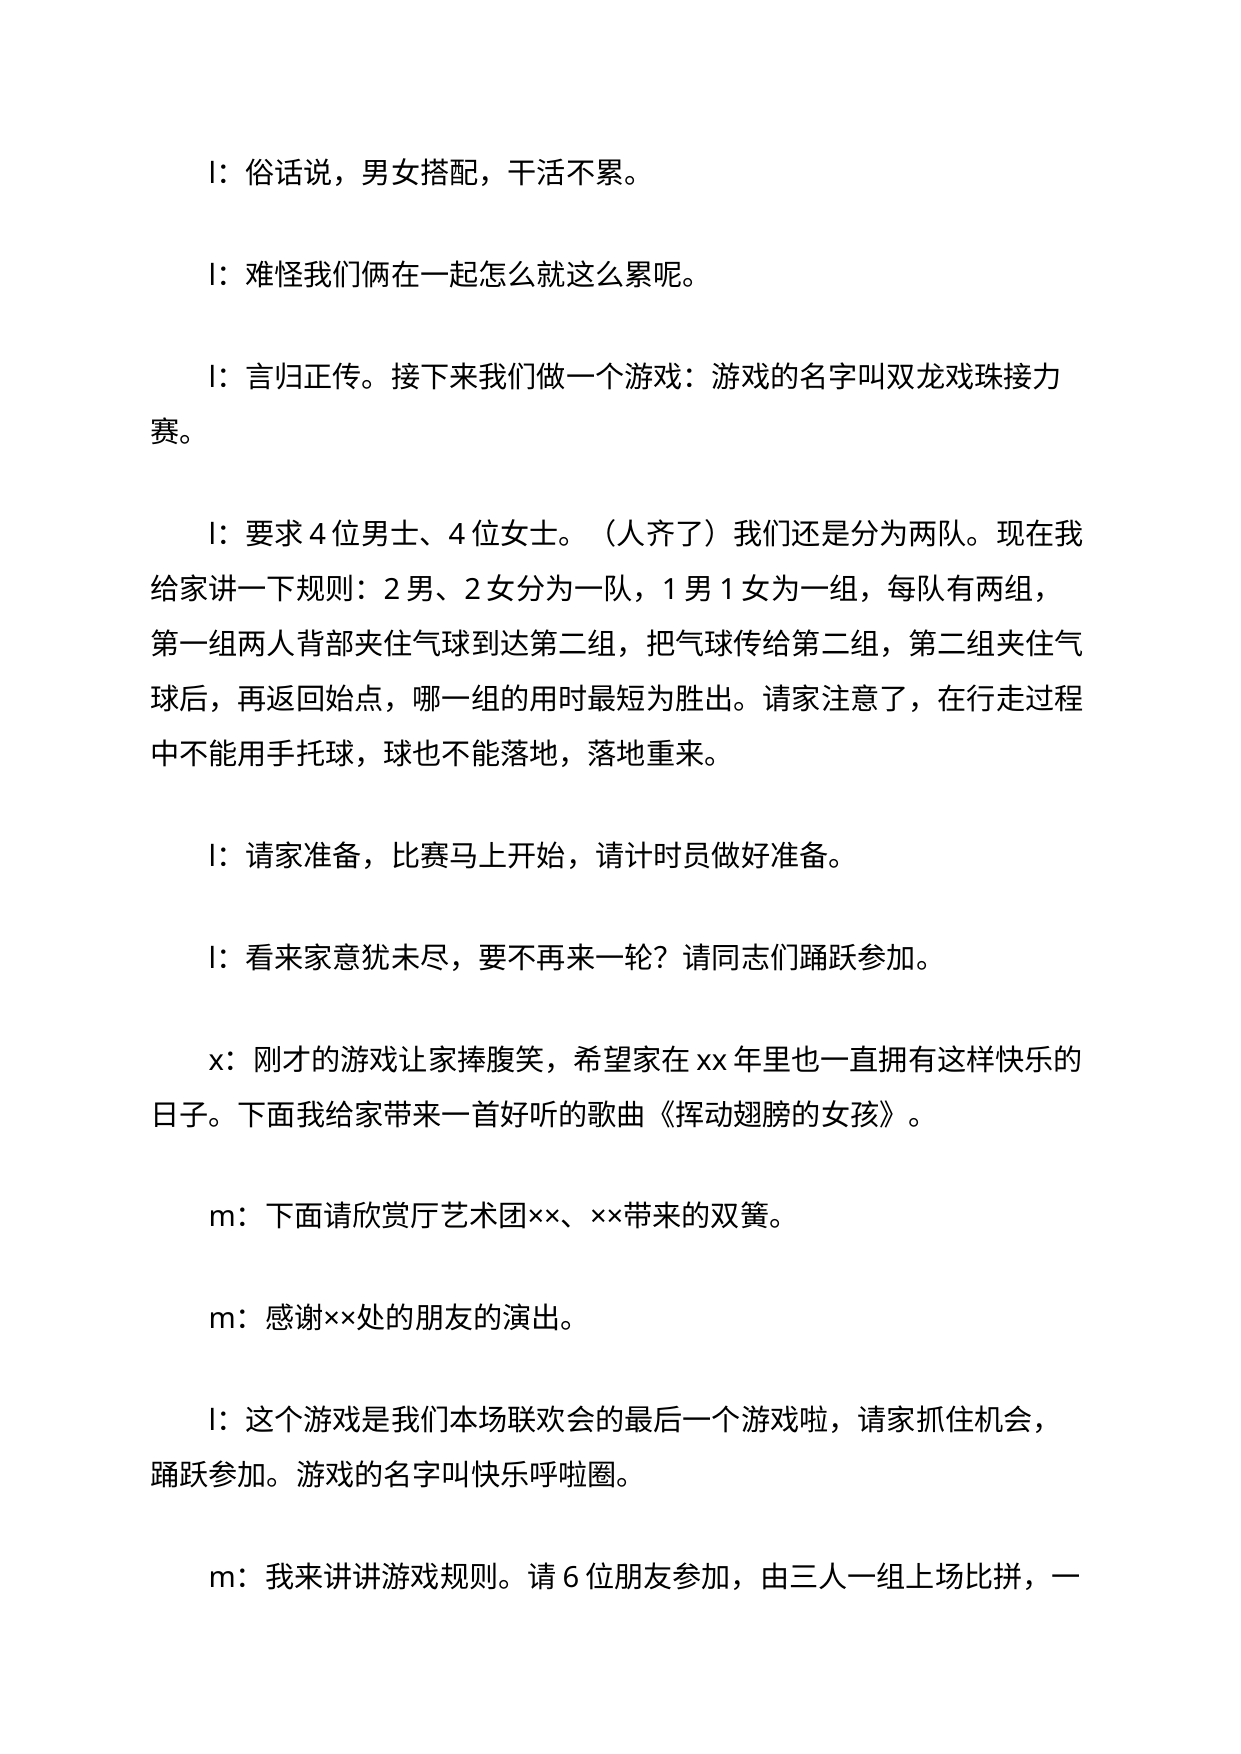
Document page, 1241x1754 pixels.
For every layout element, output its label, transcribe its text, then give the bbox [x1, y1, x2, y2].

text l：要求4位男士、4位女士。（人齐了）我们还是分为两队。现在我给家讲一下规则：2男、2女分为一队，1男1女为一组，每队有两组，第一组两人背部夹住气球到达第二组，把气球传给第二组，第二组夹住气球后，再返回始点，哪一组的用时最短为胜出。请家注意了，在行走过程中不能用手托球，球也不能落地，落地重来。 [150, 511, 1090, 773]
text m：感谢××处的朋友的演出。 [150, 1295, 1090, 1337]
text l：请家准备，比赛马上开始，请计时员做好准备。 [150, 832, 1090, 875]
text x：刚才的游戏让家捧腹笑，希望家在xx年里也一直拥有这样快乐的日子。下面我给家带来一首好听的歌曲《挥动翅膀的女孩》。 [150, 1036, 1090, 1133]
text m：下面请欣赏厅艺术团××、××带来的双簧。 [150, 1193, 1090, 1235]
text l：这个游戏是我们本场联欢会的最后一个游戏啦，请家抓住机会，踊跃参加。游戏的名字叫快乐呼啦圈。 [150, 1397, 1090, 1494]
text l：难怪我们俩在一起怎么就这么累呢。 [150, 252, 1090, 294]
text l：看来家意犹未尽，要不再来一轮？请同志们踊跃参加。 [150, 934, 1090, 977]
text l：俗话说，男女搭配，干活不累。 [150, 150, 1090, 192]
text l：言归正传。接下来我们做一个游戏：游戏的名字叫双龙戏珠接力赛。 [150, 354, 1090, 451]
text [150, 1554, 1090, 1596]
